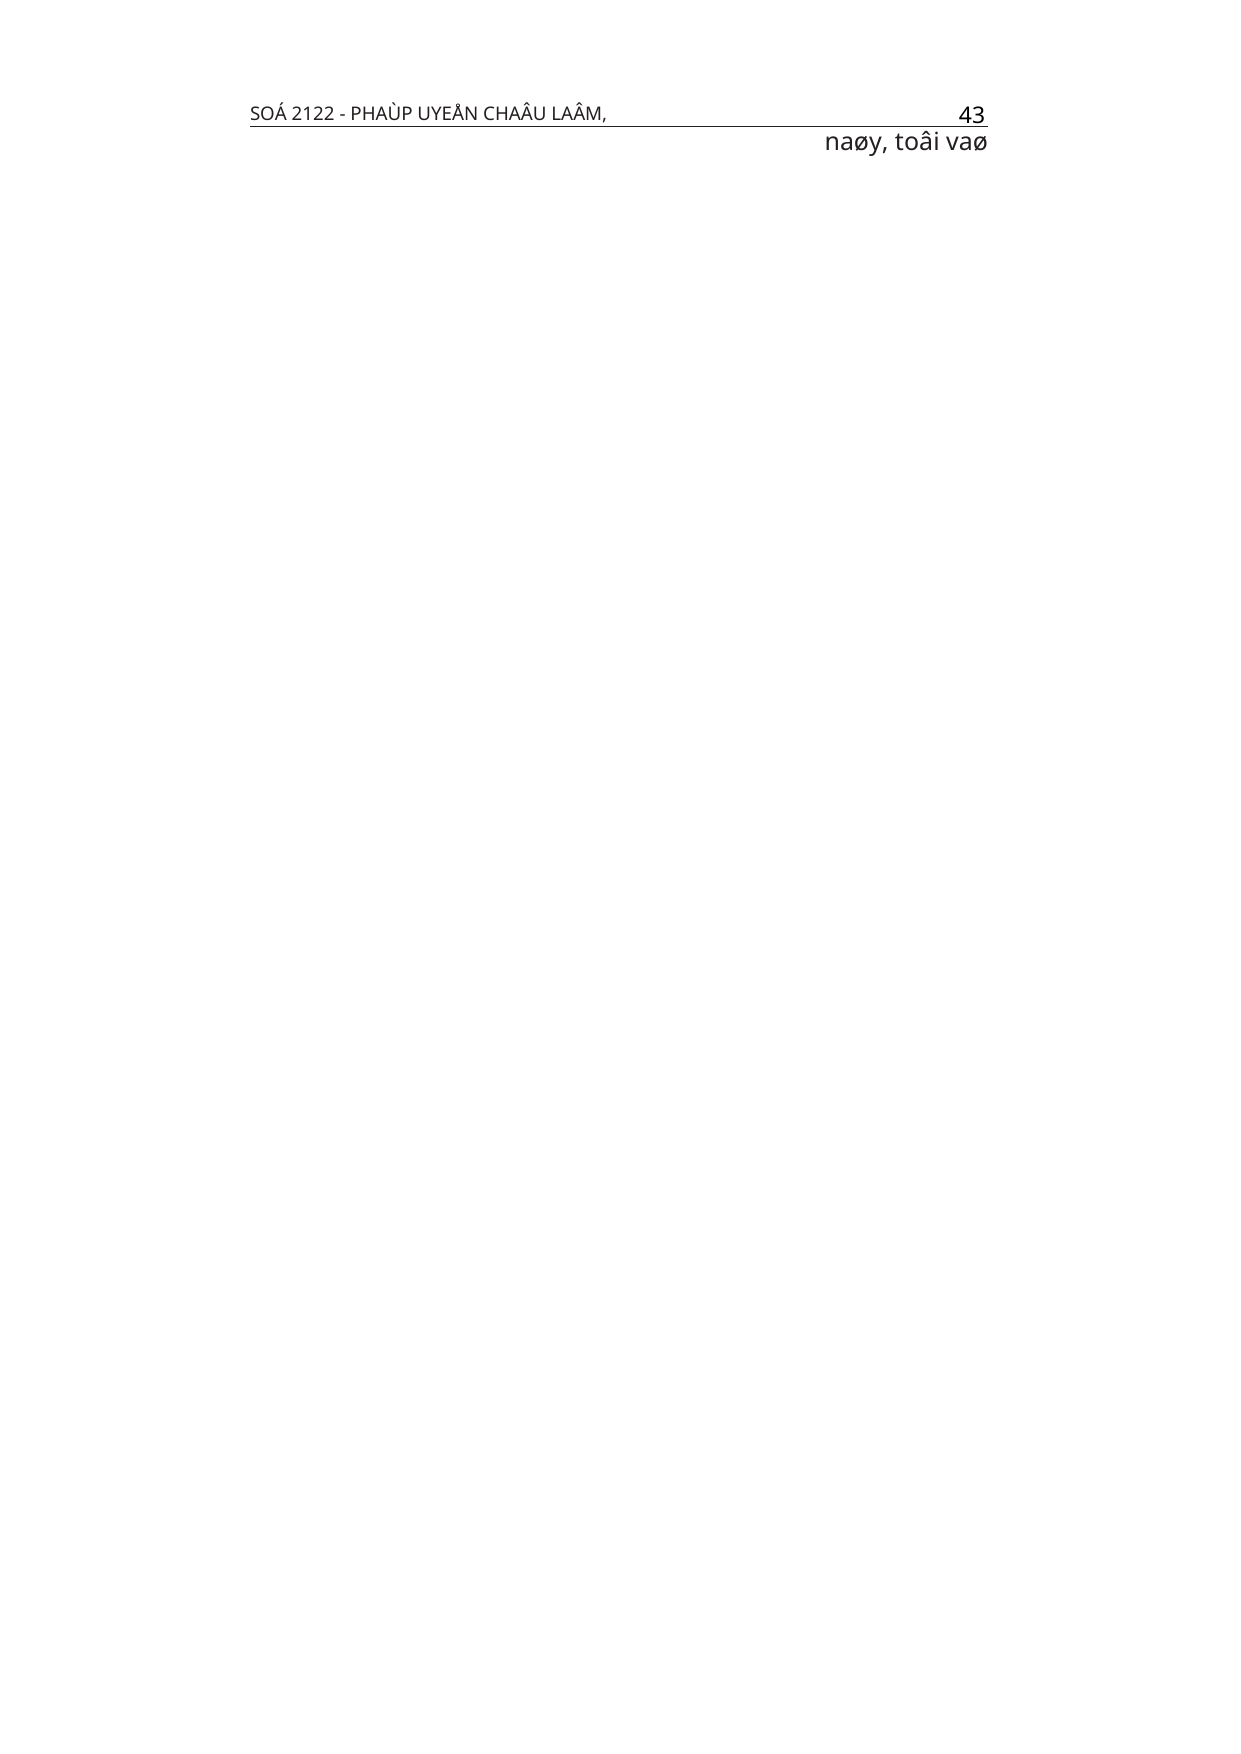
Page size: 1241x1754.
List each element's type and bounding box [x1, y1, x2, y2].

text [106, 125, 988, 156]
